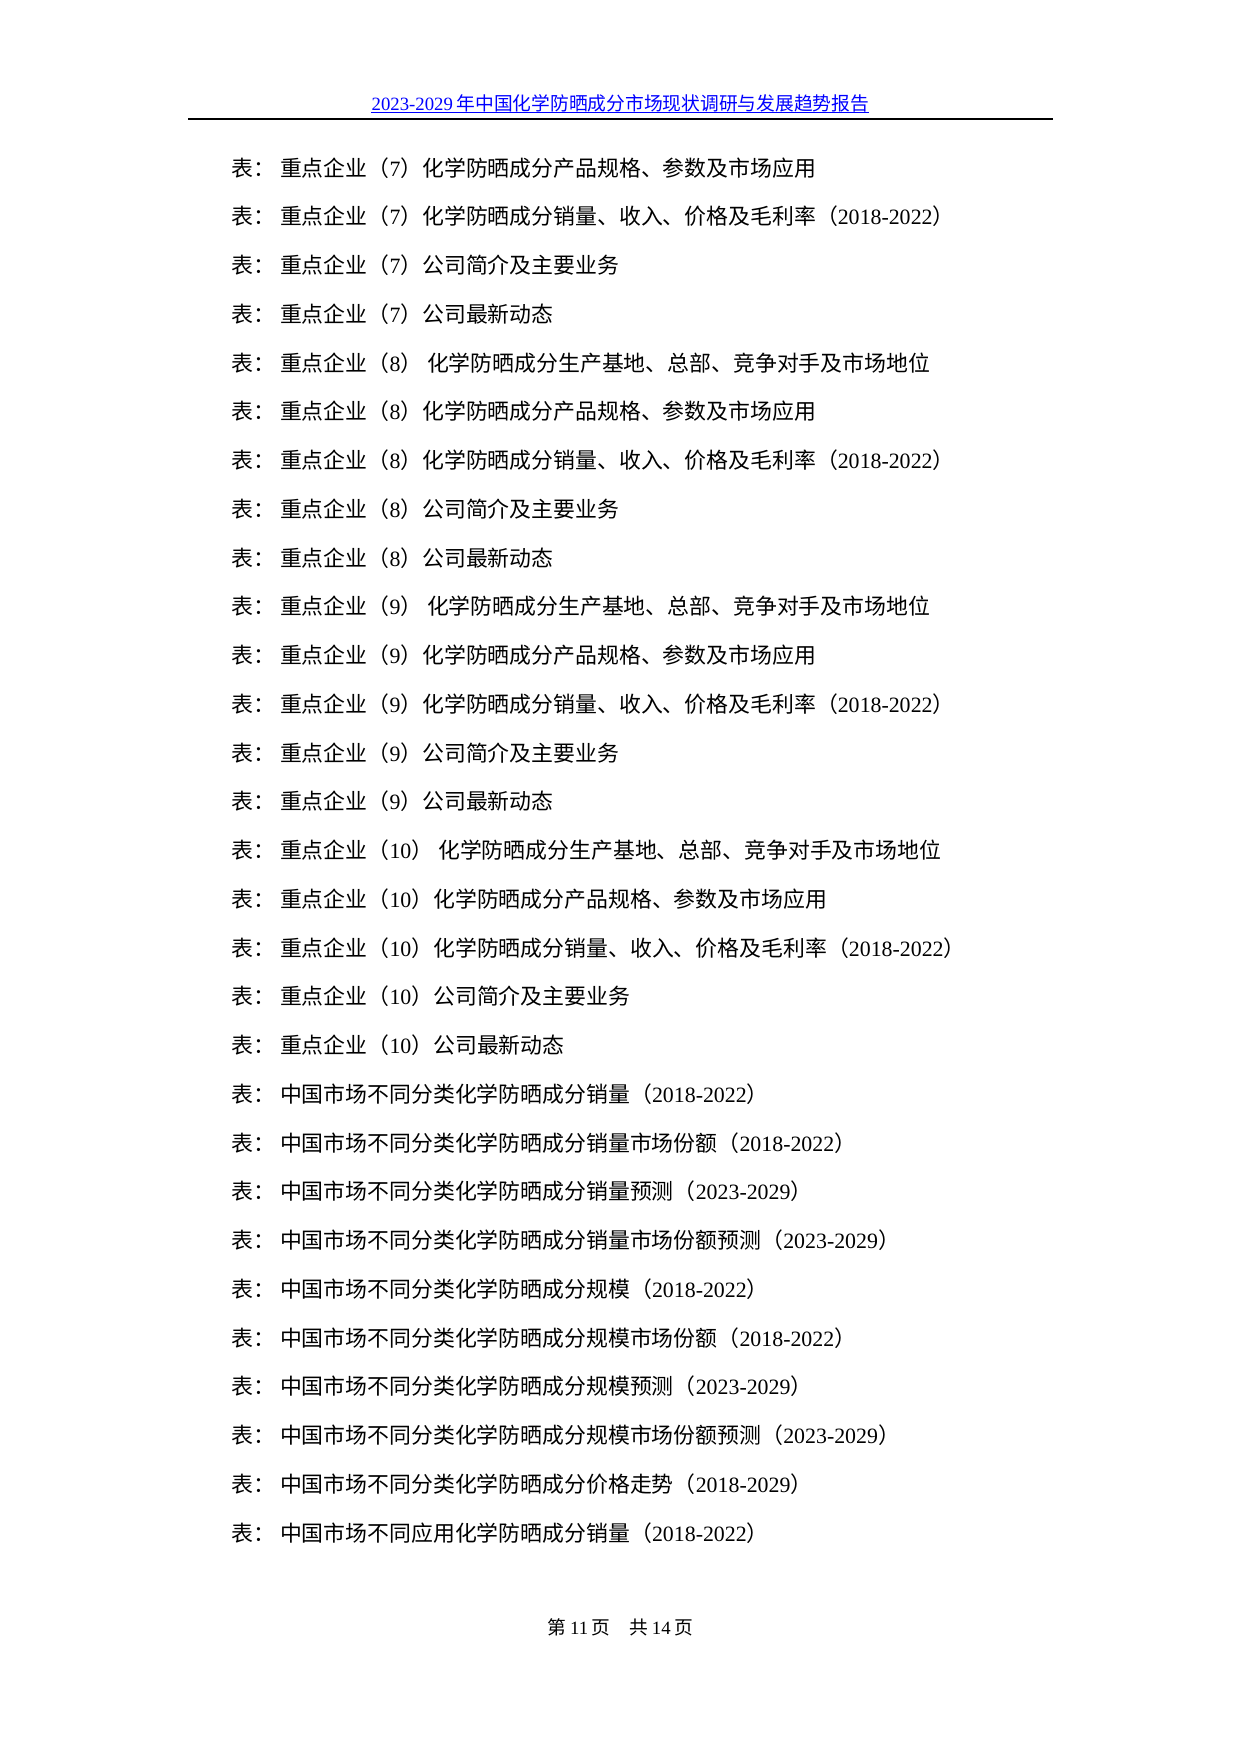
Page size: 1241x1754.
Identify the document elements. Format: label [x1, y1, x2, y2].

text [187, 150, 1053, 1548]
